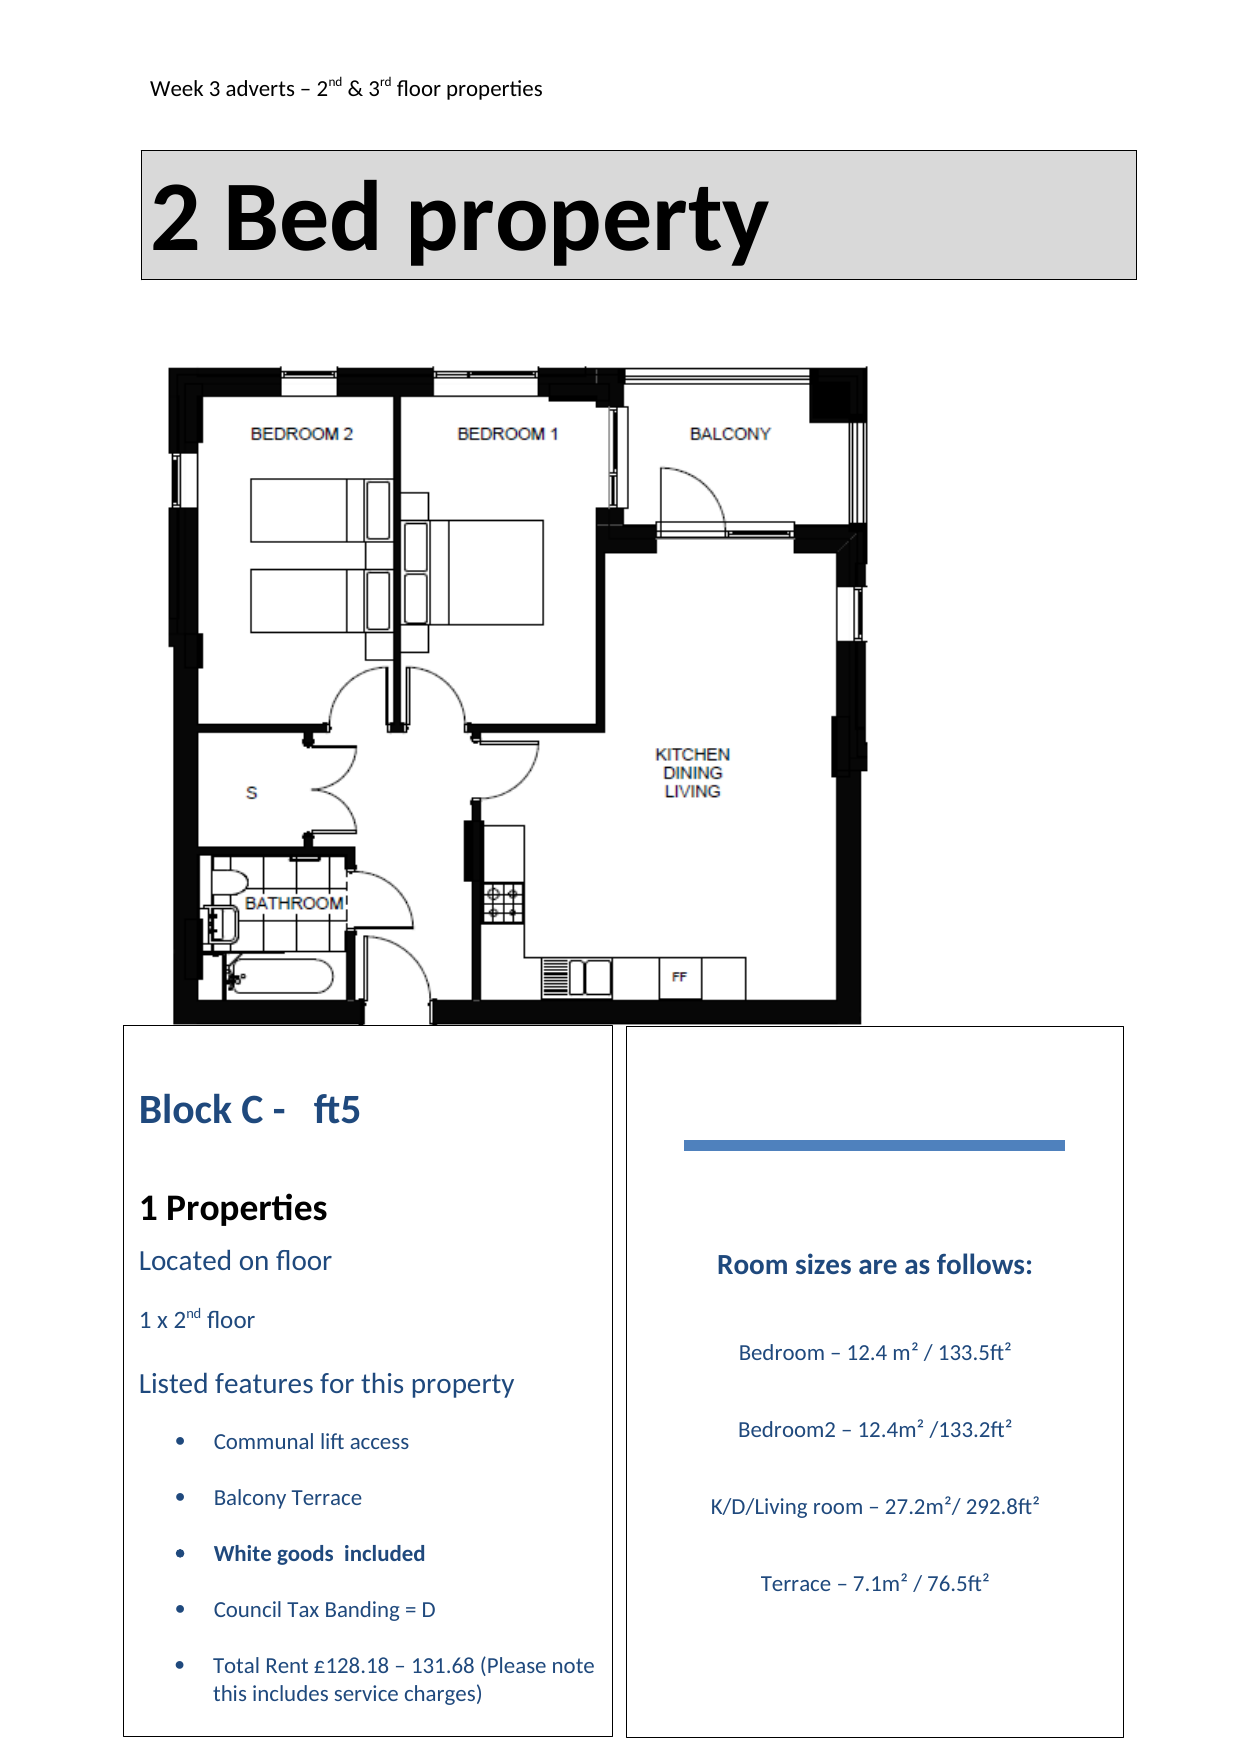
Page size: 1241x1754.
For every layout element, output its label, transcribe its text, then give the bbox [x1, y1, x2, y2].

text 2 Bed property [142, 151, 1136, 279]
